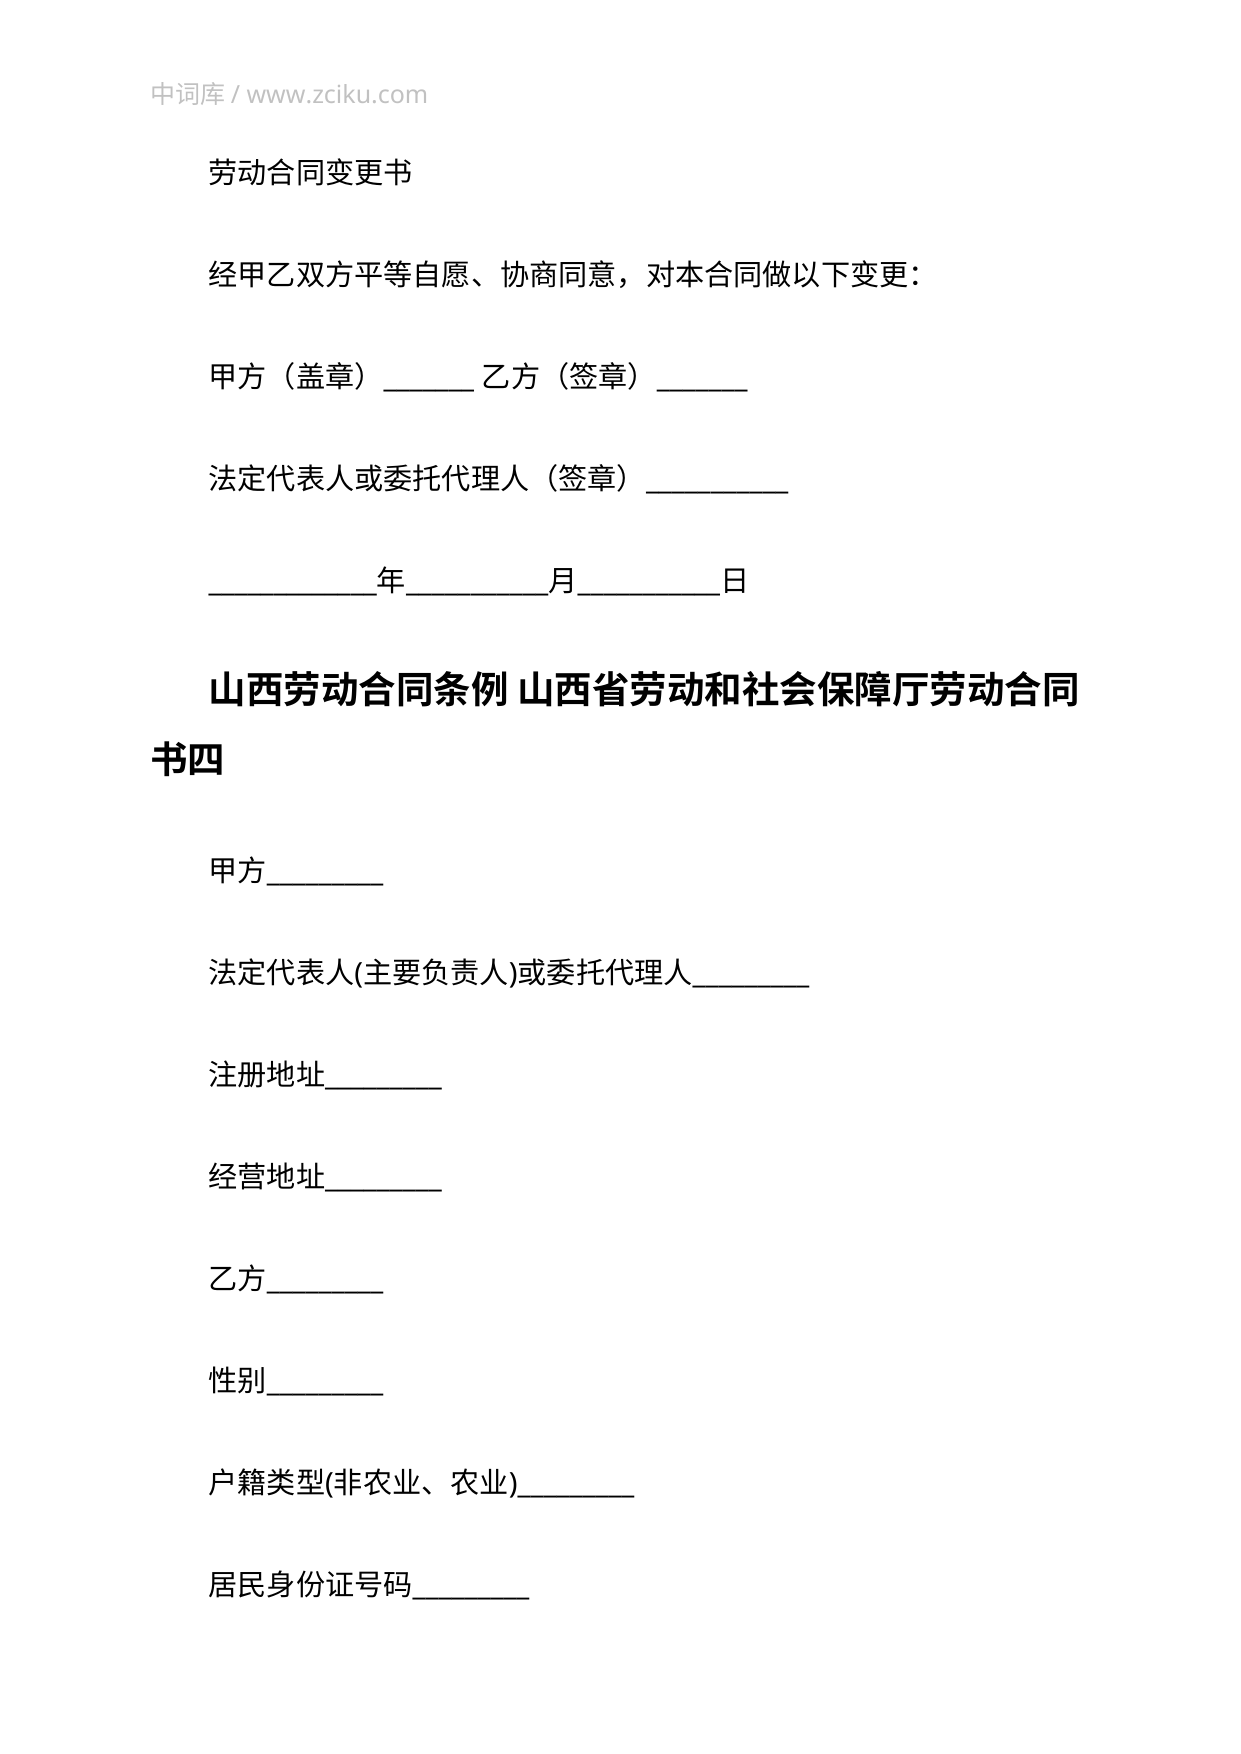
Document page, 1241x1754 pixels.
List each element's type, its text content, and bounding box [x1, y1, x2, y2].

text 性别_________ [150, 1357, 1090, 1400]
text 山西劳动合同条例 山西省劳动和社会保障厅劳动合同书四 [150, 659, 1090, 784]
text _____________年___________月___________日 [150, 557, 1090, 600]
text 经营地址_________ [150, 1153, 1090, 1196]
text 甲方（盖章）_______ 乙方（签章）_______ [150, 353, 1090, 396]
text 户籍类型(非农业、农业)_________ [150, 1459, 1090, 1502]
text 居民身份证号码_________ [150, 1561, 1090, 1604]
text 法定代表人或委托代理人（签章）___________ [150, 456, 1090, 498]
text 劳动合同变更书 [150, 150, 1090, 192]
text 法定代表人(主要负责人)或委托代理人_________ [150, 949, 1090, 992]
text 经甲乙双方平等自愿、协商同意，对本合同做以下变更： [150, 252, 1090, 294]
text 甲方_________ [150, 847, 1090, 890]
text 乙方_________ [150, 1255, 1090, 1298]
text 注册地址_________ [150, 1051, 1090, 1094]
